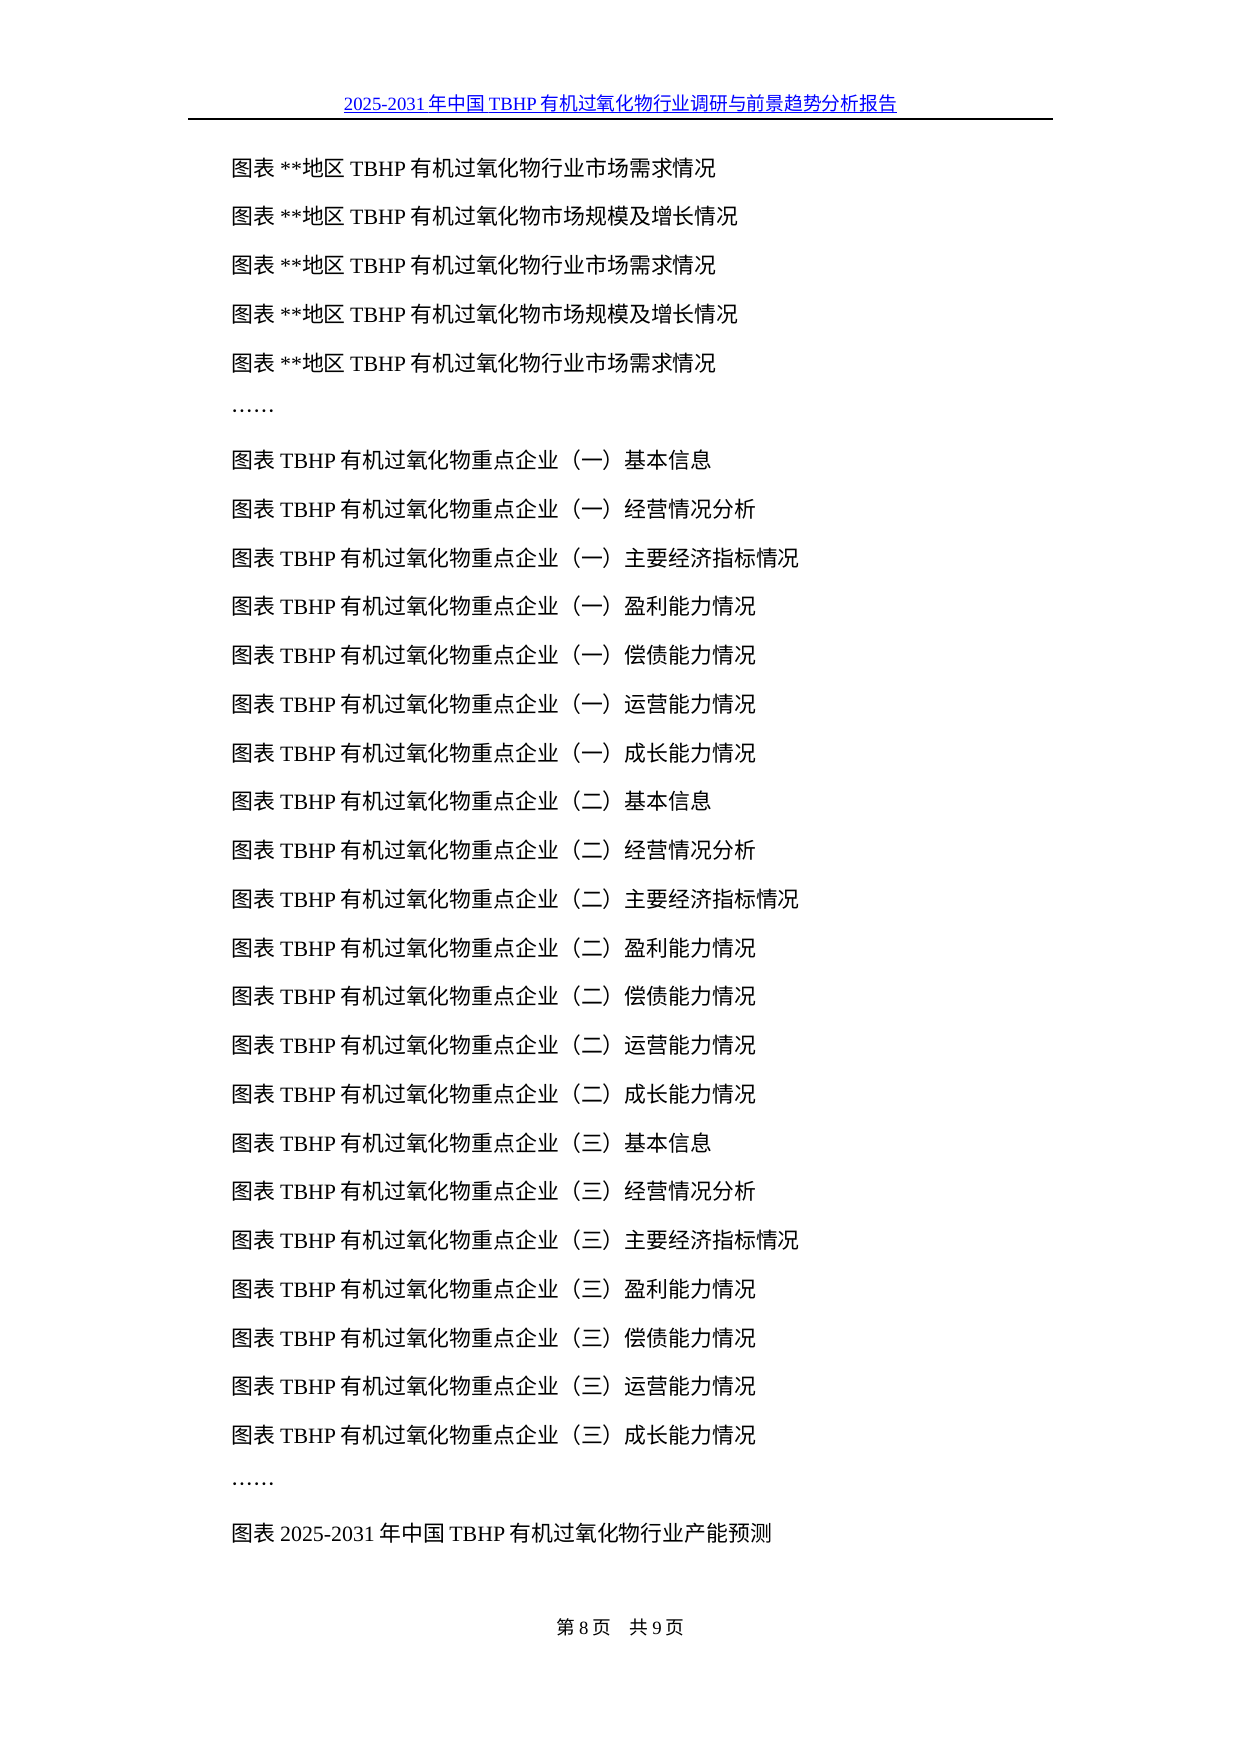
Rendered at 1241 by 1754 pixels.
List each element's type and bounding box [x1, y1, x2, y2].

text [187, 150, 1053, 1548]
